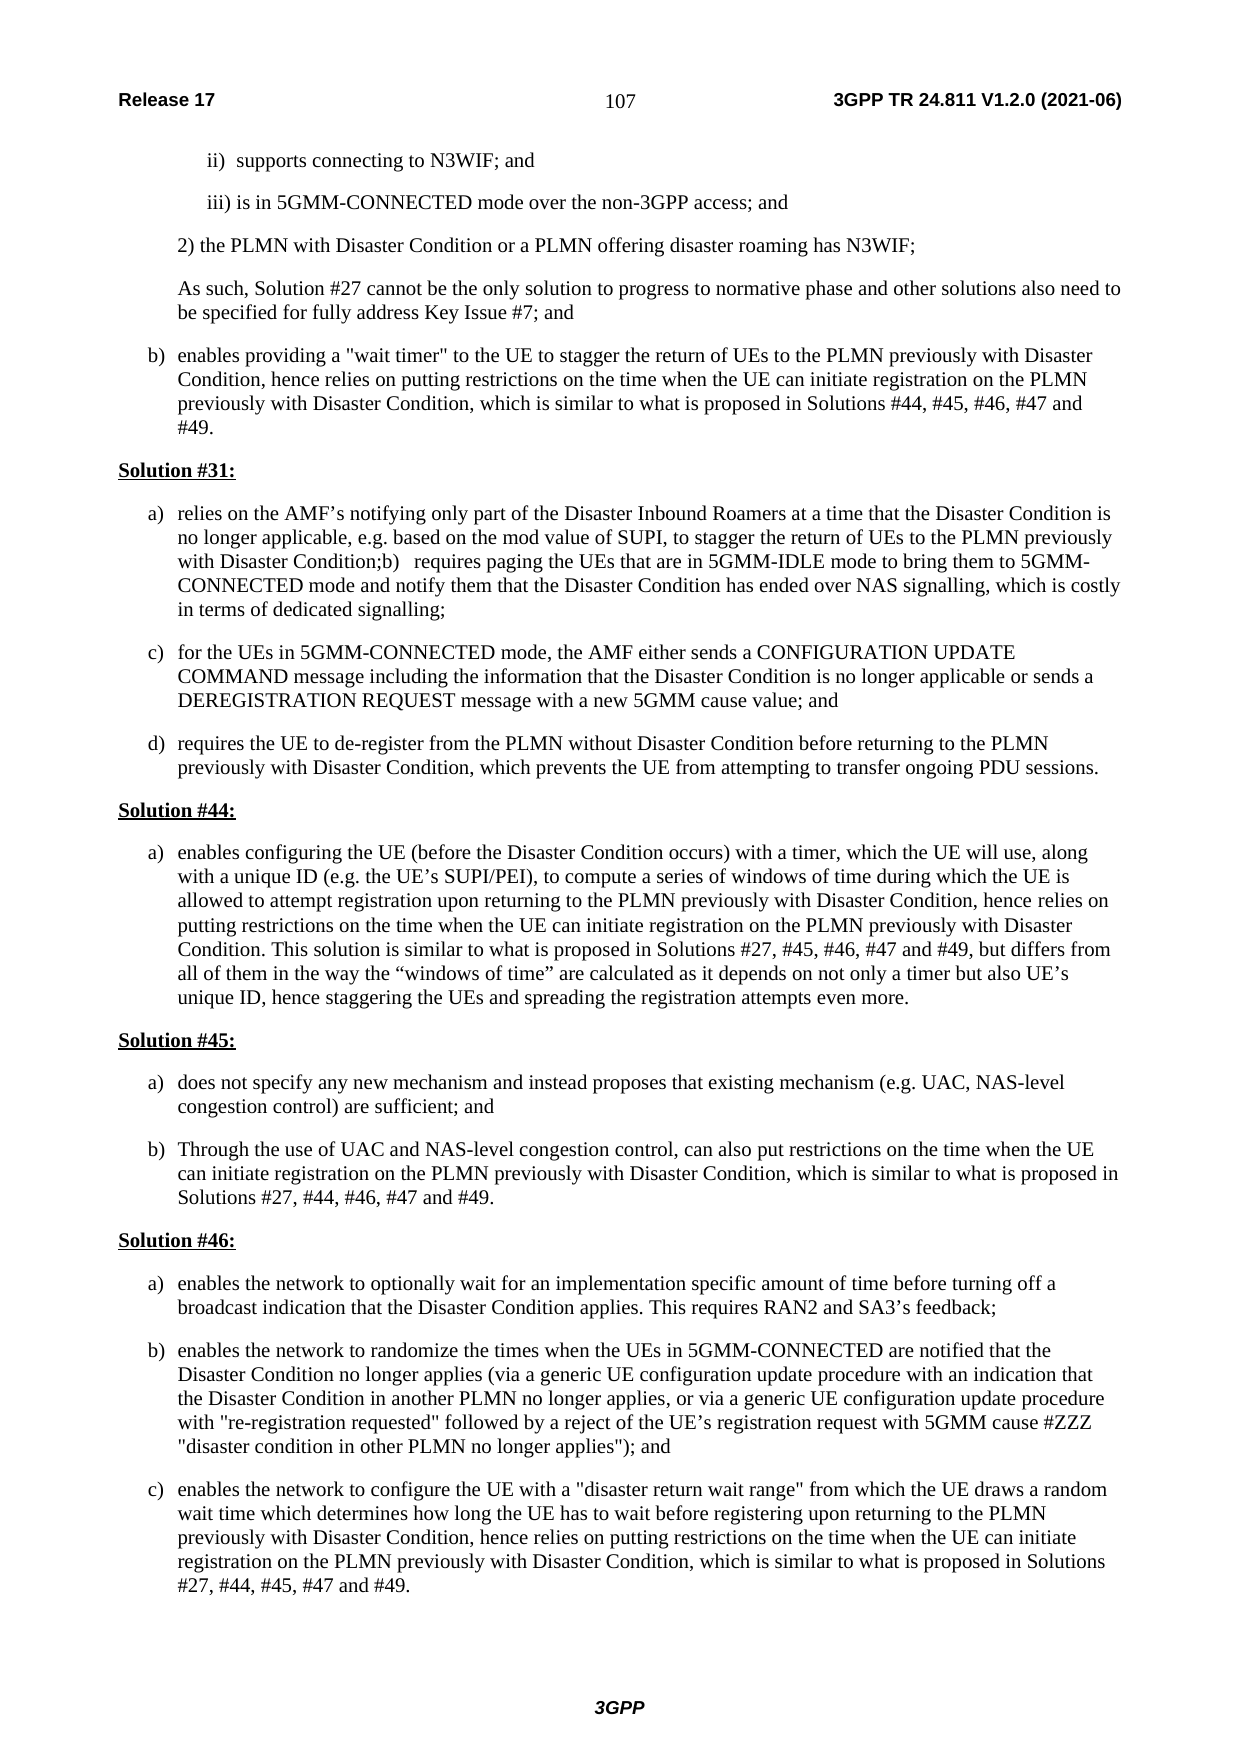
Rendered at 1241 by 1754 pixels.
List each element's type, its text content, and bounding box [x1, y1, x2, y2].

text Solution #44: [118, 797, 1122, 822]
text c) for the UEs in 5GMM-CONNECTED mode, the AMF either sends a CONFIGURATION UPDATE COMMAND message including the information that the Disaster Condition is no longer applicable or sends a DEREGISTRATION REQUEST message with a new 5GMM cause value; and [148, 640, 1122, 712]
text a) enables configuring the UE (before the Disaster Condition occurs) with a timer, which the UE will use, along with a unique ID (e.g. the UE’s SUPI/PEI), to compute a series of windows of time during which the UE is allowed to attempt registration upon returning to the PLMN previously with Disaster Condition, hence relies on putting restrictions on the time when the UE can initiate registration on the PLMN previously with Disaster Condition. This solution is similar to what is proposed in Solutions #27, #45, #46, #47 and #49, but differs from all of them in the way the “windows of time” are calculated as it depends on not only a timer but also UE’s unique ID, hence staggering the UEs and spreading the registration attempts even more. [148, 840, 1122, 1009]
text b) Through the use of UAC and NAS-level congestion control, can also put restrictions on the time when the UE can initiate registration on the PLMN previously with Disaster Condition, which is similar to what is proposed in Solutions #27, #44, #46, #47 and #49. [148, 1137, 1122, 1209]
text a) relies on the AMF’s notifying only part of the Disaster Inbound Roamers at a time that the Disaster Condition is no longer applicable, e.g. based on the mod value of SUPI, to stagger the return of UEs to the PLMN previously with Disaster Condition;b) requires paging the UEs that are in 5GMM-IDLE mode to bring them to 5GMM-CONNECTED mode and notify them that the Disaster Condition has ended over NAS signalling, which is costly in terms of dedicated signalling; [148, 501, 1122, 621]
text a) does not specify any new mechanism and instead proposes that existing mechanism (e.g. UAC, NAS-level congestion control) are sufficient; and [148, 1070, 1122, 1118]
text Solution #31: [118, 458, 1122, 482]
text ii) supports connecting to N3WIF; and [207, 147, 1122, 172]
text 2) the PLMN with Disaster Condition or a PLMN offering disaster roaming has N3WIF; [177, 233, 1122, 257]
text c) enables the network to configure the UE with a "disaster return wait range" from which the UE draws a random wait time which determines how long the UE has to wait before registering upon returning to the PLMN previously with Disaster Condition, hence relies on putting restrictions on the time when the UE can initiate registration on the PLMN previously with Disaster Condition, which is similar to what is proposed in Solutions #27, #44, #45, #47 and #49. [148, 1477, 1122, 1597]
text As such, Solution #27 cannot be the only solution to progress to normative phase and other solutions also need to be specified for fully address Key Issue #7; and [148, 276, 1122, 324]
text d) requires the UE to de-register from the PLMN without Disaster Condition before returning to the PLMN previously with Disaster Condition, which prevents the UE from attempting to transfer ongoing PDU sessions. [148, 731, 1122, 779]
text b) enables providing a "wait timer" to the UE to stagger the return of UEs to the PLMN previously with Disaster Condition, hence relies on putting restrictions on the time when the UE can initiate registration on the PLMN previously with Disaster Condition, which is similar to what is proposed in Solutions #44, #45, #46, #47 and #49. [148, 343, 1122, 439]
text Solution #46: [118, 1228, 1122, 1252]
text iii) is in 5GMM-CONNECTED mode over the non-3GPP access; and [207, 190, 1122, 214]
text b) enables the network to randomize the times when the UEs in 5GMM-CONNECTED are notified that the Disaster Condition no longer applies (via a generic UE configuration update procedure with an indication that the Disaster Condition in another PLMN no longer applies, or via a generic UE configuration update procedure with "re-registration requested" followed by a reject of the UE’s registration request with 5GMM cause #ZZZ "disaster condition in other PLMN no longer applies"); and [148, 1338, 1122, 1458]
text a) enables the network to optionally wait for an implementation specific amount of time before turning off a broadcast indication that the Disaster Condition applies. This requires RAN2 and SA3’s feedback; [148, 1271, 1122, 1319]
text Solution #45: [118, 1027, 1122, 1052]
